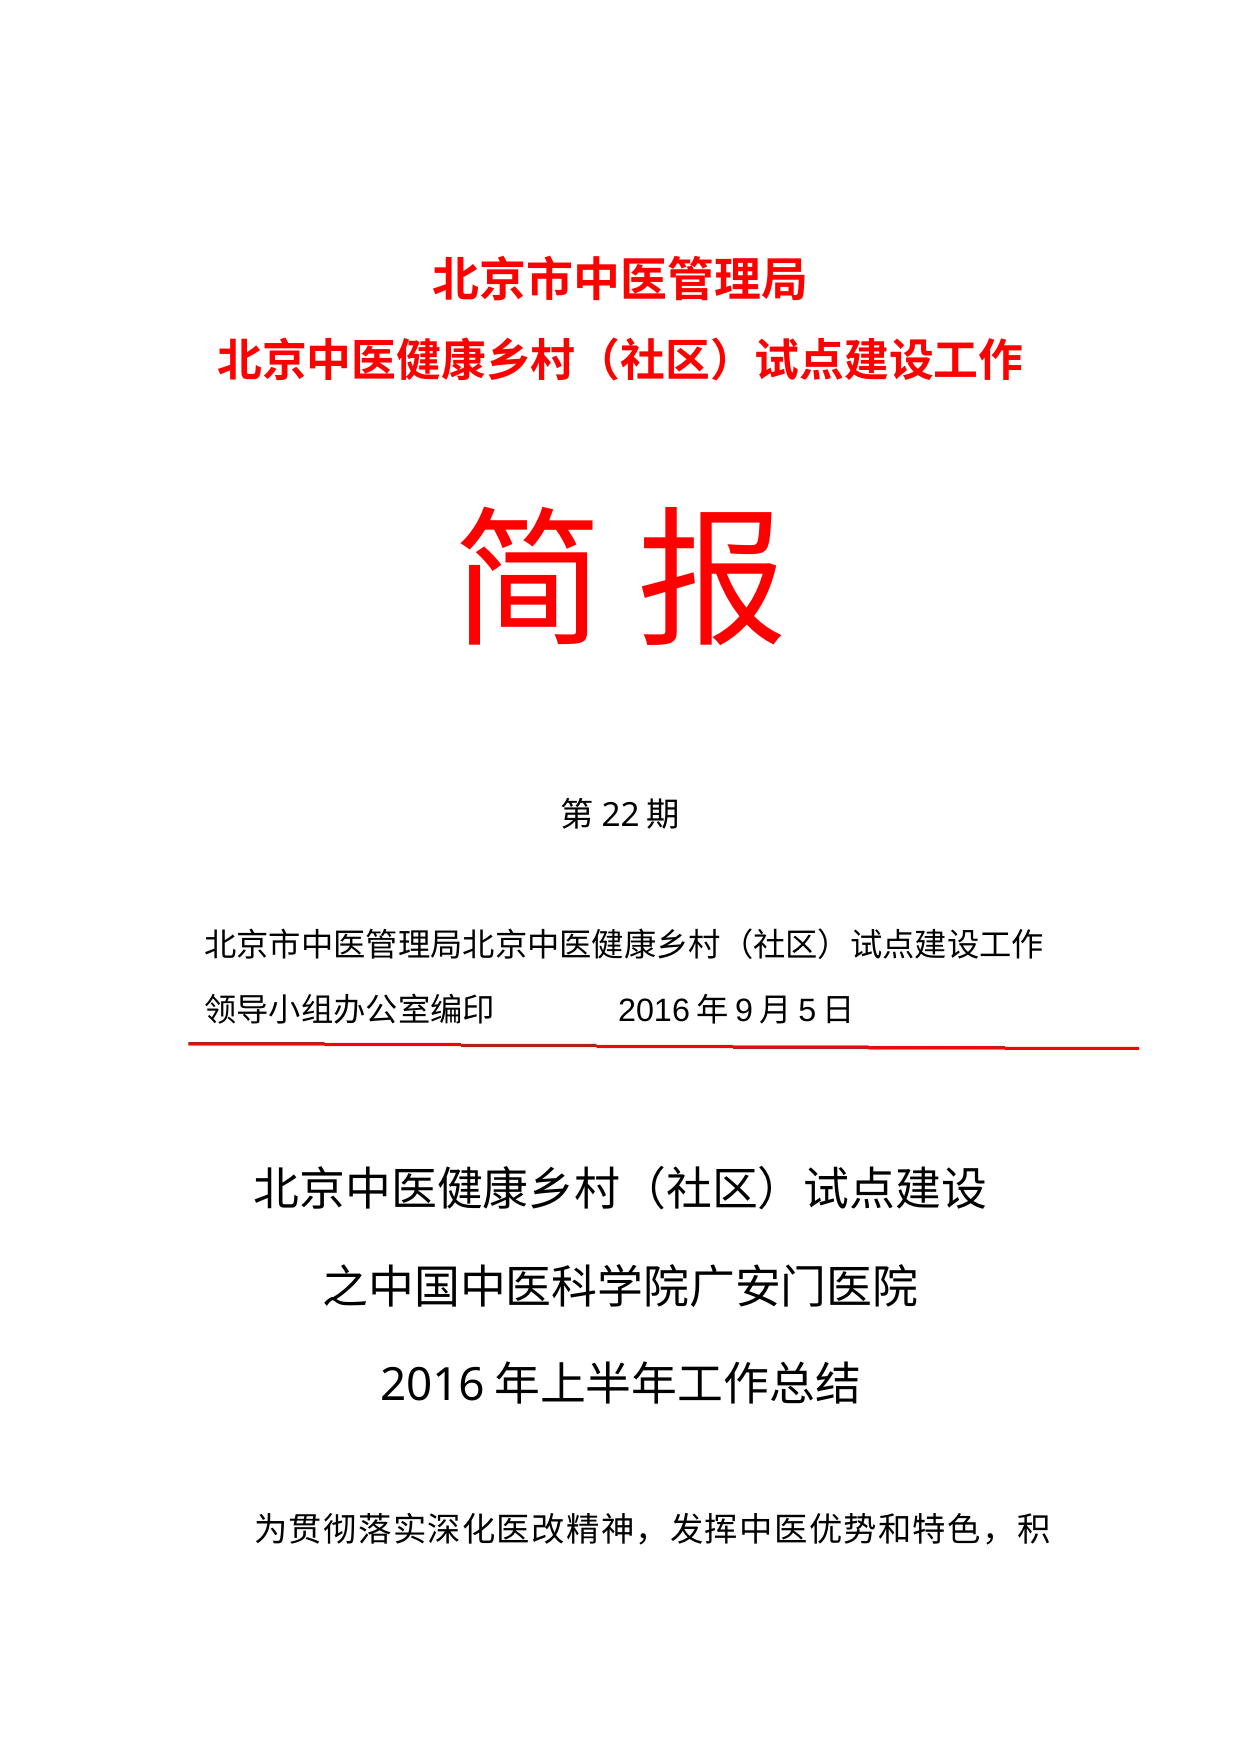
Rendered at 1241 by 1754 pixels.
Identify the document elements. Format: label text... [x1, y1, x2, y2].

text 领导小组办公室编印 2016年9月5日 [204, 974, 1053, 1039]
text 北京中医健康乡村（社区）试点建设工作 [187, 324, 1053, 389]
text 北京市中医管理局北京中医健康乡村（社区）试点建设工作 [204, 909, 1053, 974]
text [187, 1494, 1053, 1559]
text 北京市中医管理局 [187, 227, 1053, 324]
picture [188, 1042, 1140, 1050]
text 北京中医健康乡村（社区）试点建设 [187, 1137, 1053, 1234]
text 第 22期 [187, 779, 1053, 844]
text 2016年上半年工作总结 [187, 1332, 1053, 1429]
text 之中国中医科学院广安门医院 [187, 1234, 1053, 1332]
text 简 报 [187, 454, 1053, 682]
